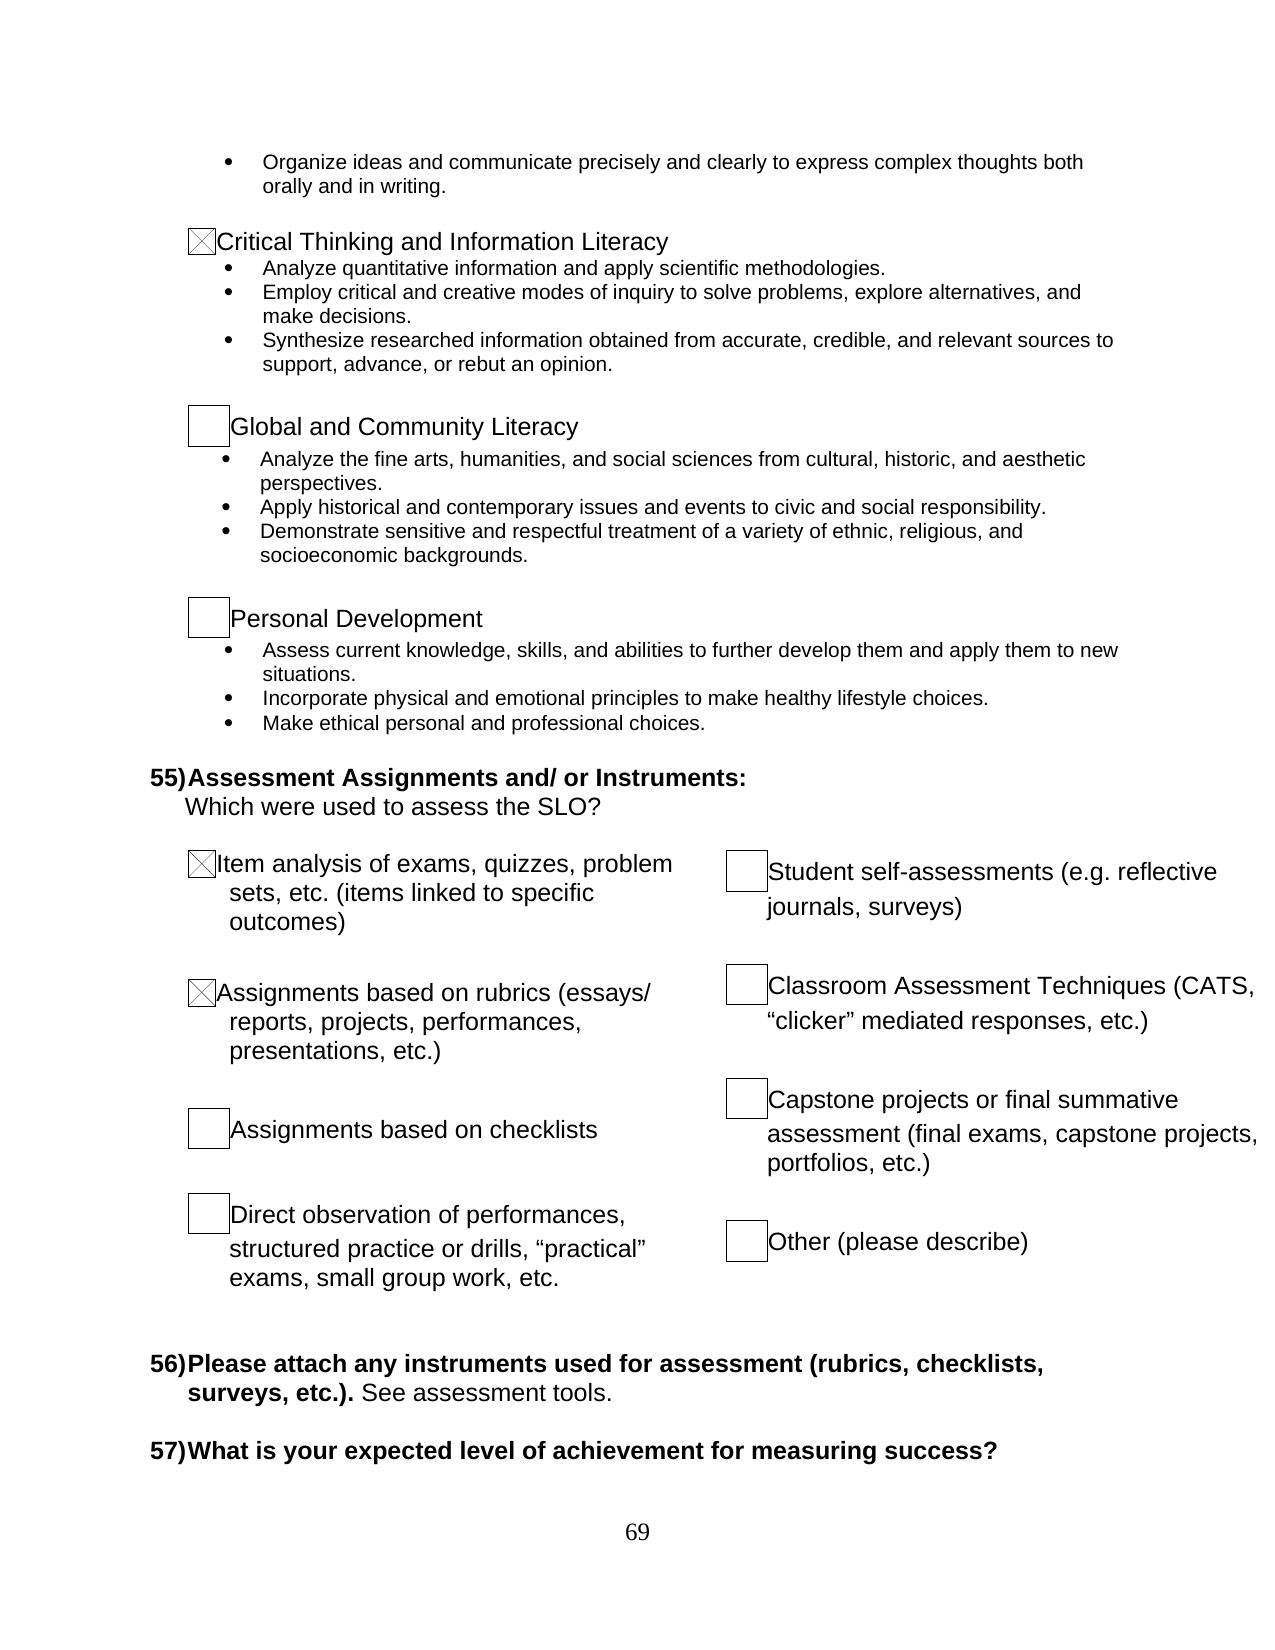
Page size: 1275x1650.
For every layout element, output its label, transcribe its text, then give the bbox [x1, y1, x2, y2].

text Personal Development [187, 596, 1125, 638]
list Please attach any instruments used for assessment (rubrics, checklists, surveys, etc.). See assessment tools. [150, 1349, 1125, 1407]
text Critical Thinking and Information Literacy [187, 227, 1125, 256]
list Analyze the fine arts, humanities, and social sciences from cultural, historic, and aesthetic perspectives. [222, 447, 1125, 495]
list Assessment Assignments and/ or Instruments: [150, 763, 1125, 792]
list Organize ideas and communicate precisely and clearly to express complex thoughts both orally and in writing. [225, 150, 1125, 198]
text Global and Community Literacy [187, 404, 1125, 447]
list Incorporate physical and emotional principles to make healthy lifestyle choices. [225, 686, 1125, 710]
list Employ critical and creative modes of inquiry to solve problems, explore alternatives, and make decisions. [225, 279, 1125, 328]
list Make ethical personal and professional choices. [225, 710, 1125, 734]
text Which were used to assess the SLO? [150, 792, 1125, 821]
list What is your expected level of achievement for measuring success? [150, 1436, 1125, 1464]
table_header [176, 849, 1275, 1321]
list Assess current knowledge, skills, and abilities to further develop them and apply them to new situations. [225, 638, 1125, 686]
list Synthesize researched information obtained from accurate, credible, and relevant sources to support, advance, or rebut an opinion. [225, 328, 1125, 376]
list Demonstrate sensitive and respectful treatment of a variety of ethnic, religious, and socioeconomic backgrounds. [222, 519, 1125, 567]
list Analyze quantitative information and apply scientific methodologies. [225, 256, 1125, 279]
list Apply historical and contemporary issues and events to civic and social responsibility. [222, 495, 1125, 519]
